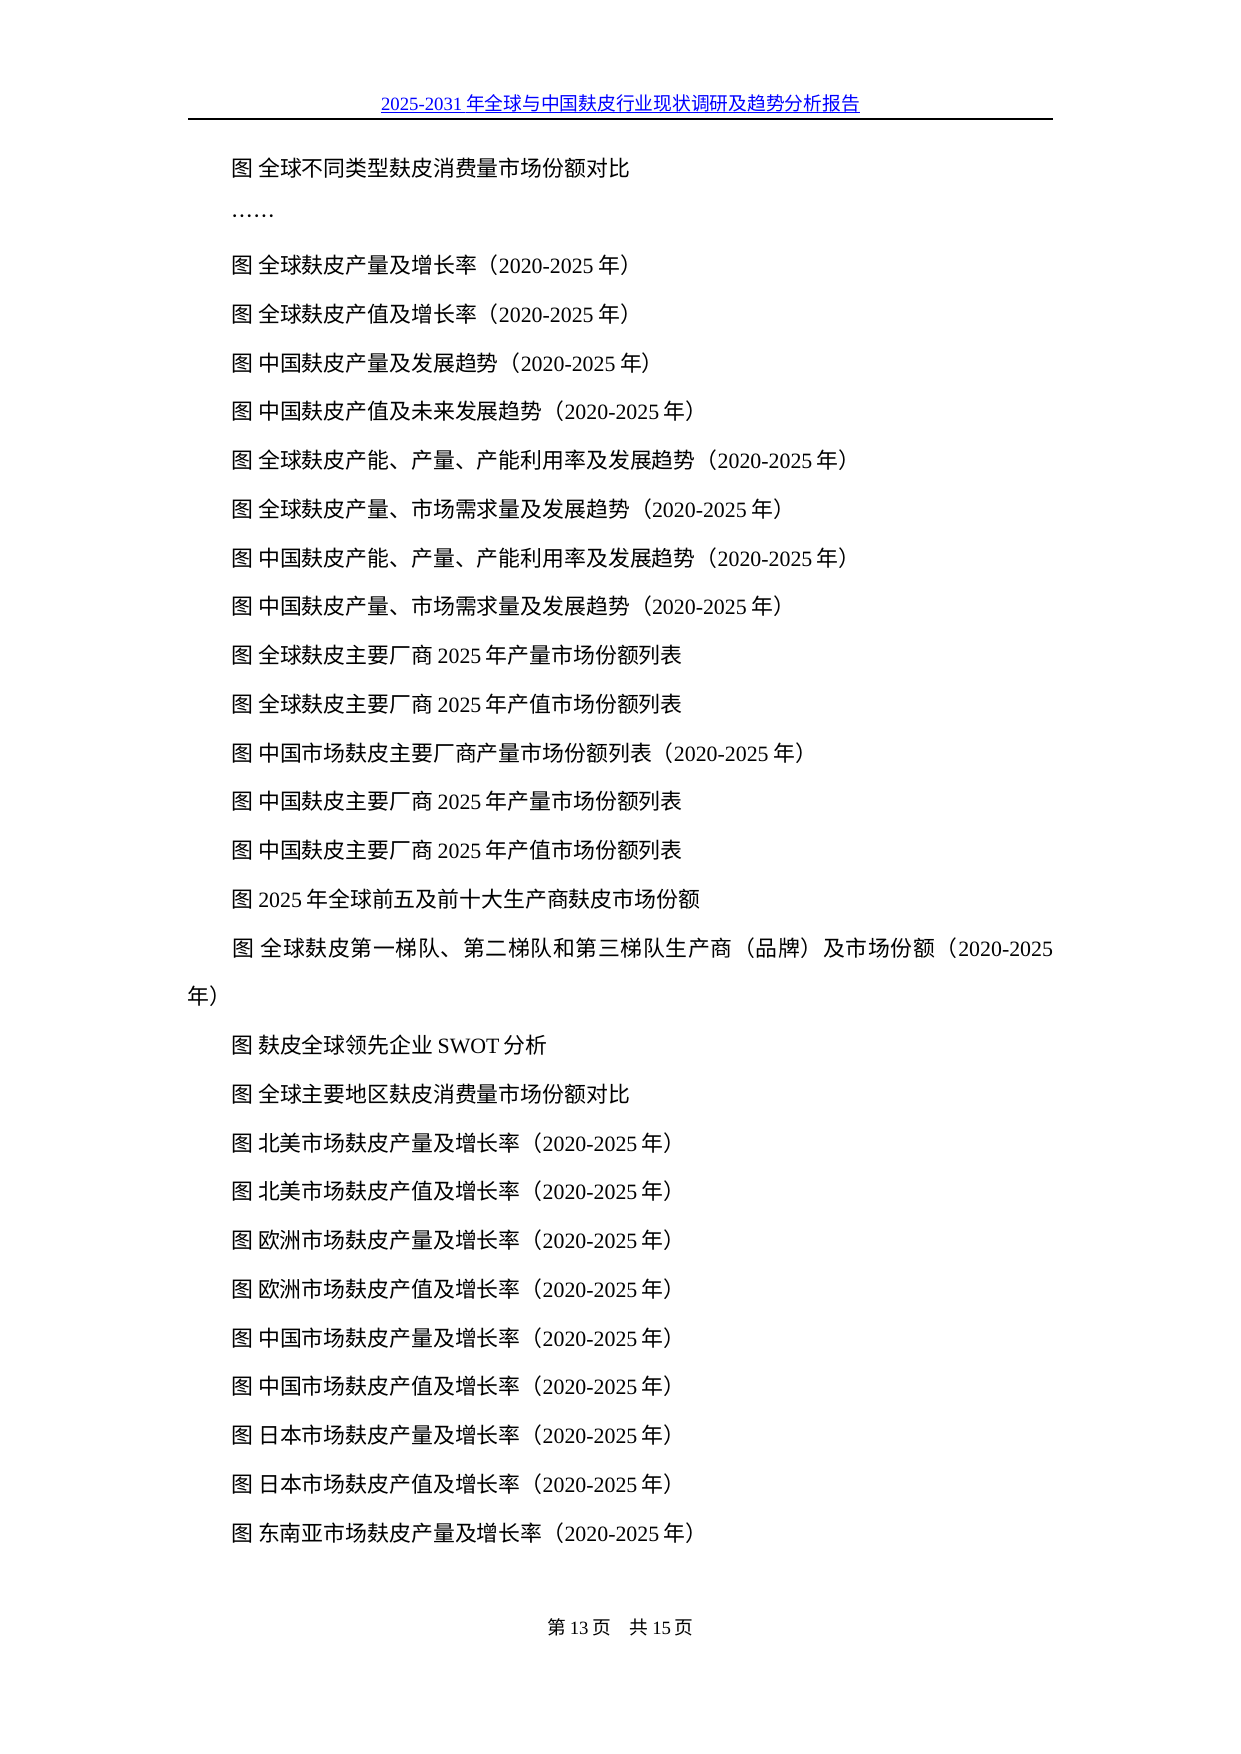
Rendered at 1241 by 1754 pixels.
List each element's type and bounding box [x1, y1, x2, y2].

text [187, 150, 1053, 1548]
